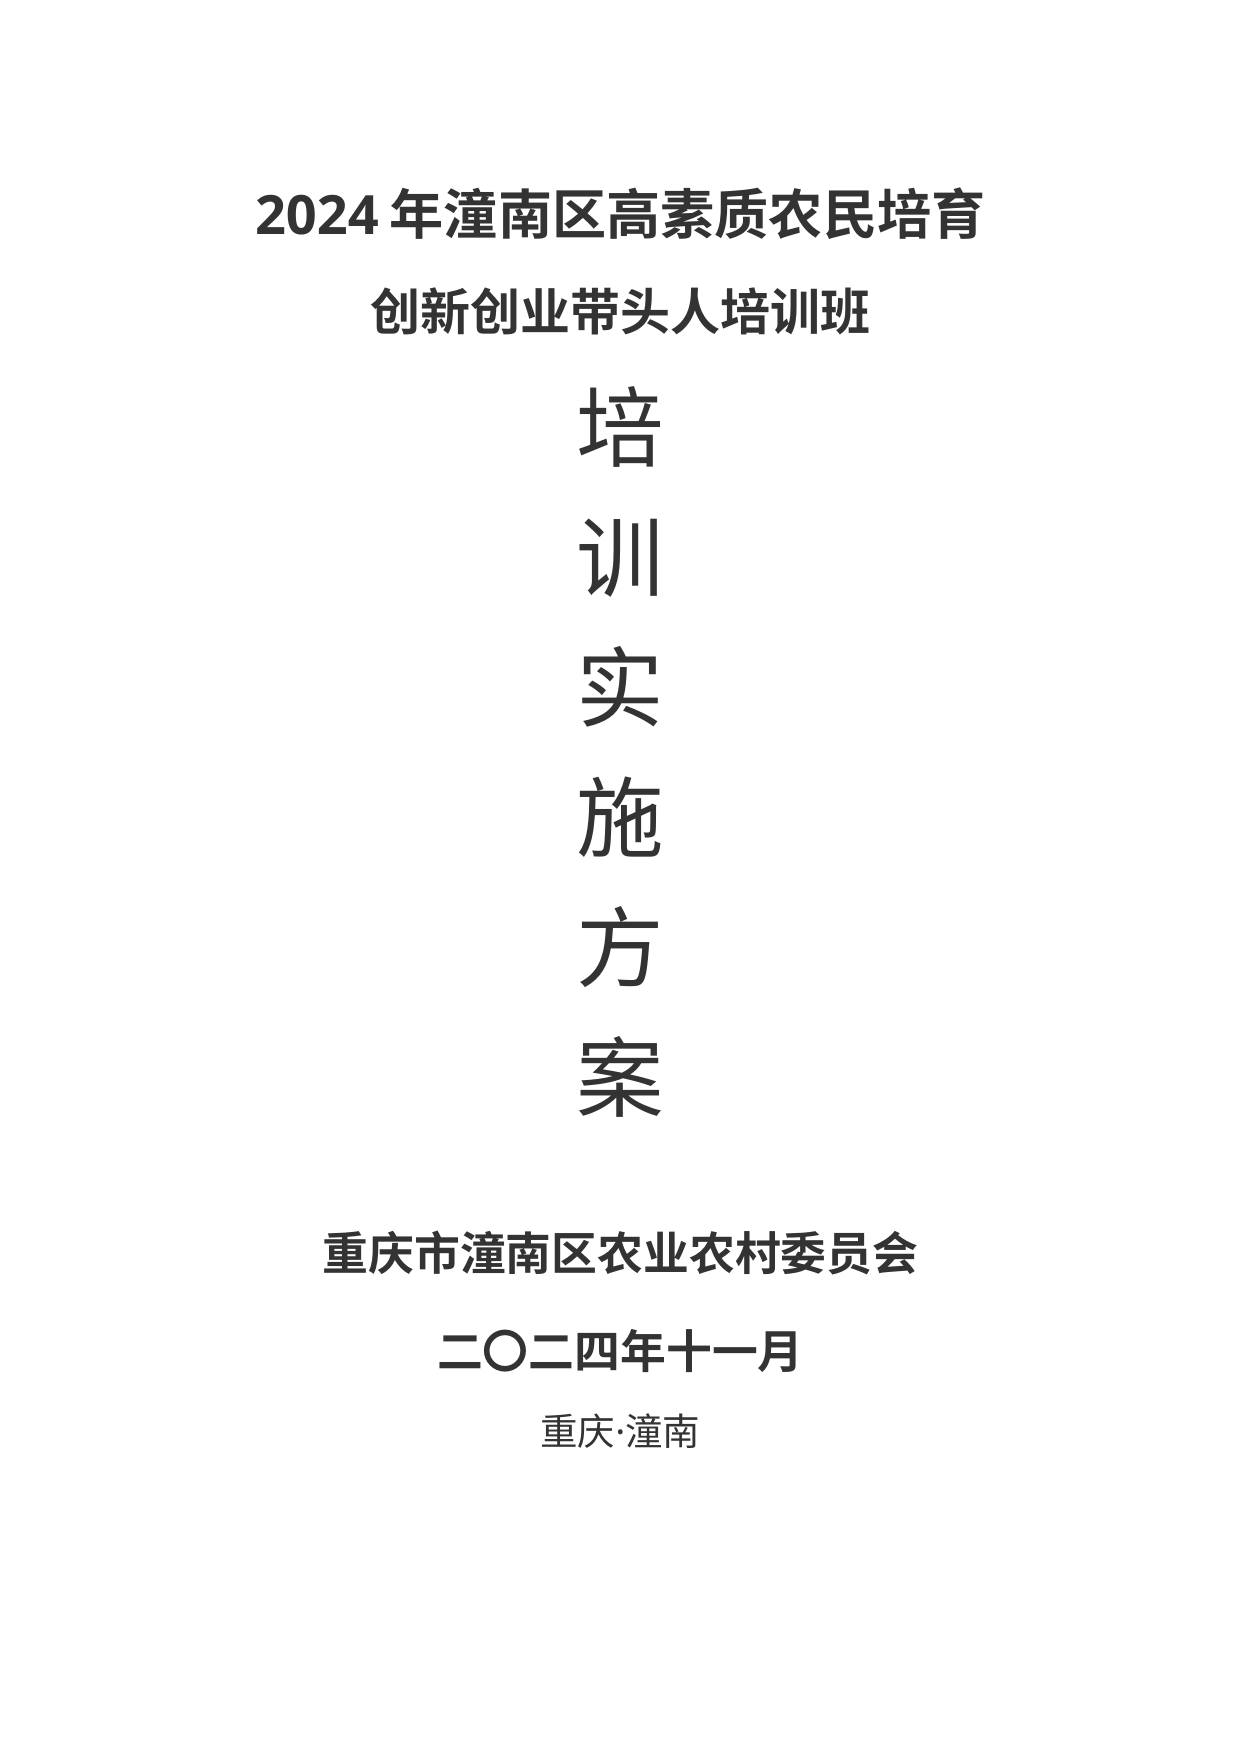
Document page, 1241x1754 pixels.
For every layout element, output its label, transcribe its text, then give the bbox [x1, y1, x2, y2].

text 重庆市潼南区农业农村委员会 [187, 1202, 1053, 1299]
text 案 [187, 1007, 1053, 1137]
text 二〇二四年十一月 [187, 1299, 1053, 1397]
text 方 [187, 877, 1053, 1007]
text 创新创业带头人培训班 [187, 259, 1053, 357]
text 训 [187, 487, 1053, 617]
text 2024年潼南区高素质农民培育 [187, 162, 1053, 259]
text 重庆·潼南 [187, 1397, 1053, 1462]
text 实 [187, 617, 1053, 747]
text 施 [187, 747, 1053, 877]
text 培 [187, 357, 1053, 487]
